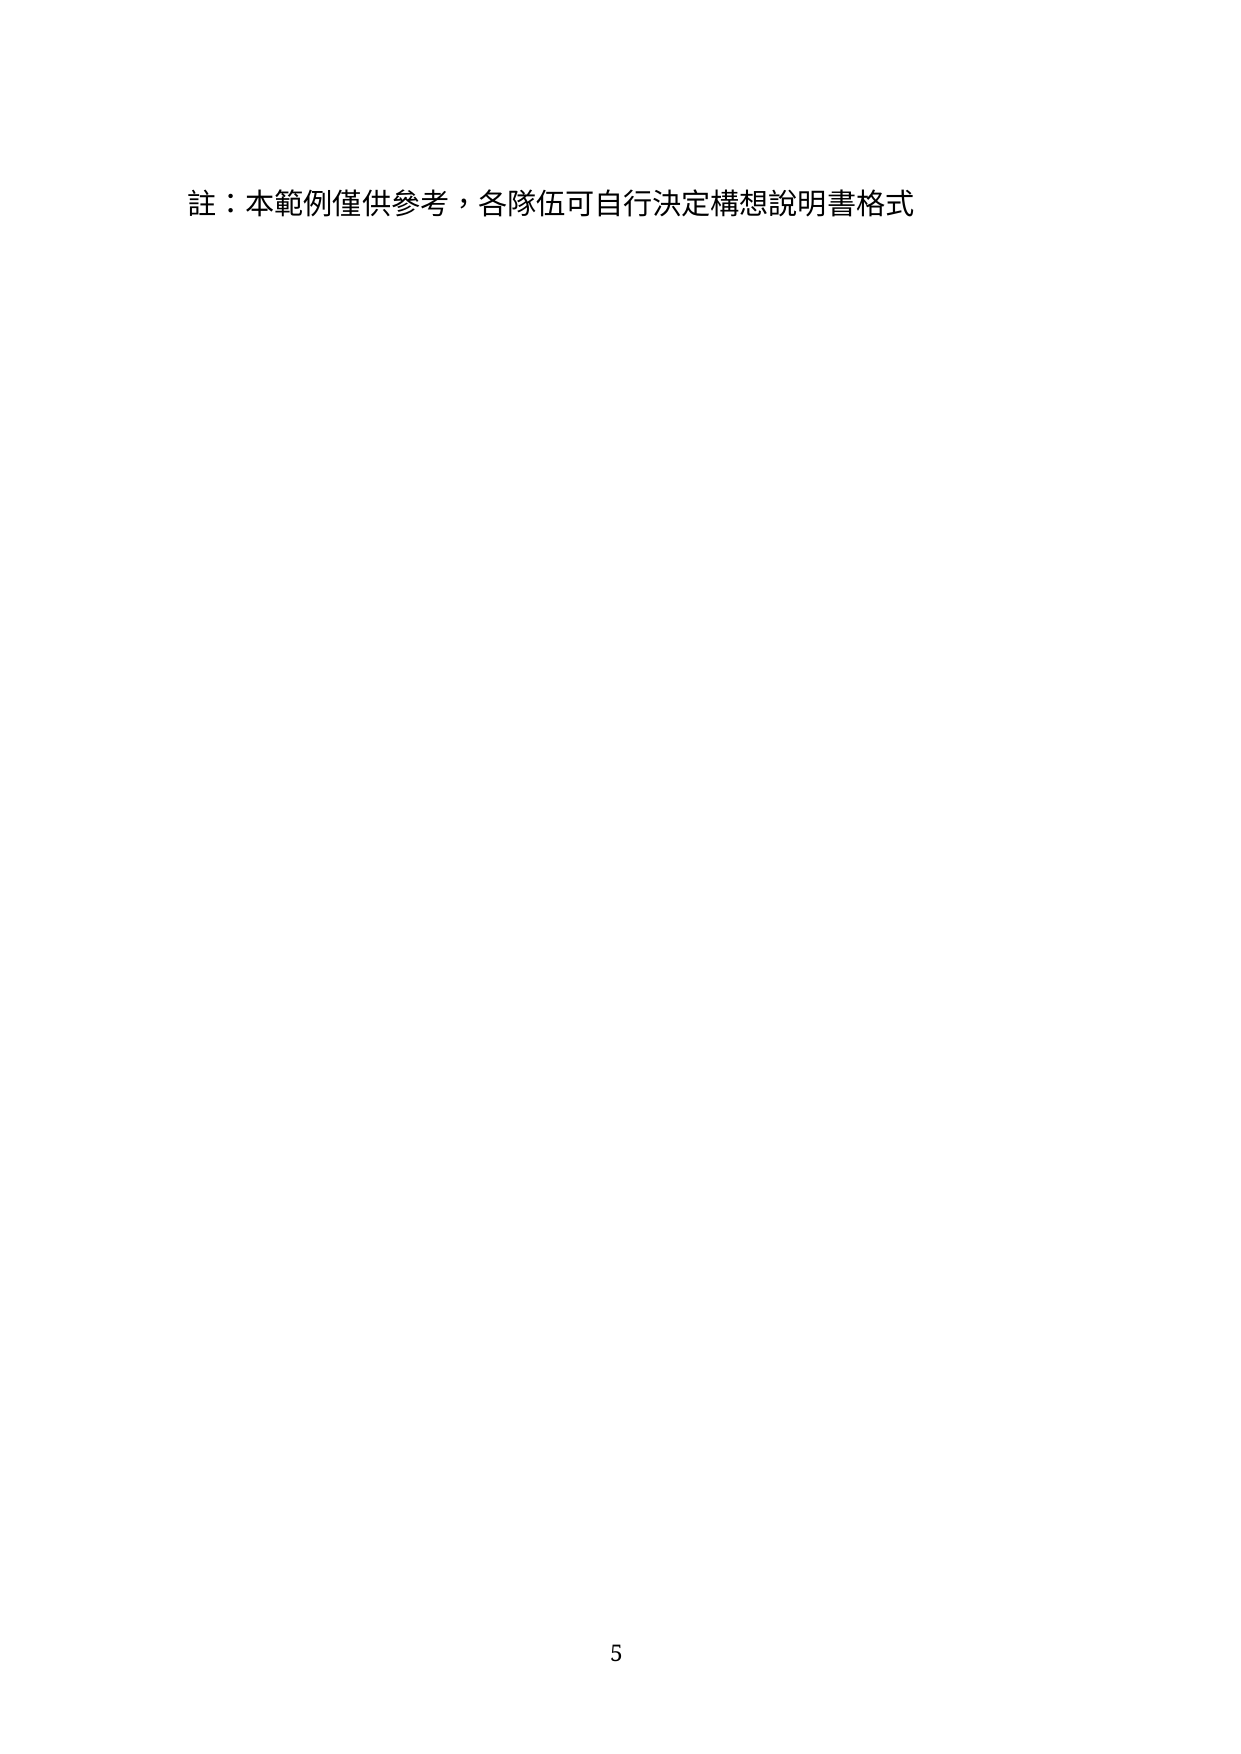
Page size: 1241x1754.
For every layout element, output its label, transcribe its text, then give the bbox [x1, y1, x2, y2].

text 註：本範例僅供參考，各隊伍可自行決定構想說明書格式 [187, 164, 1053, 239]
